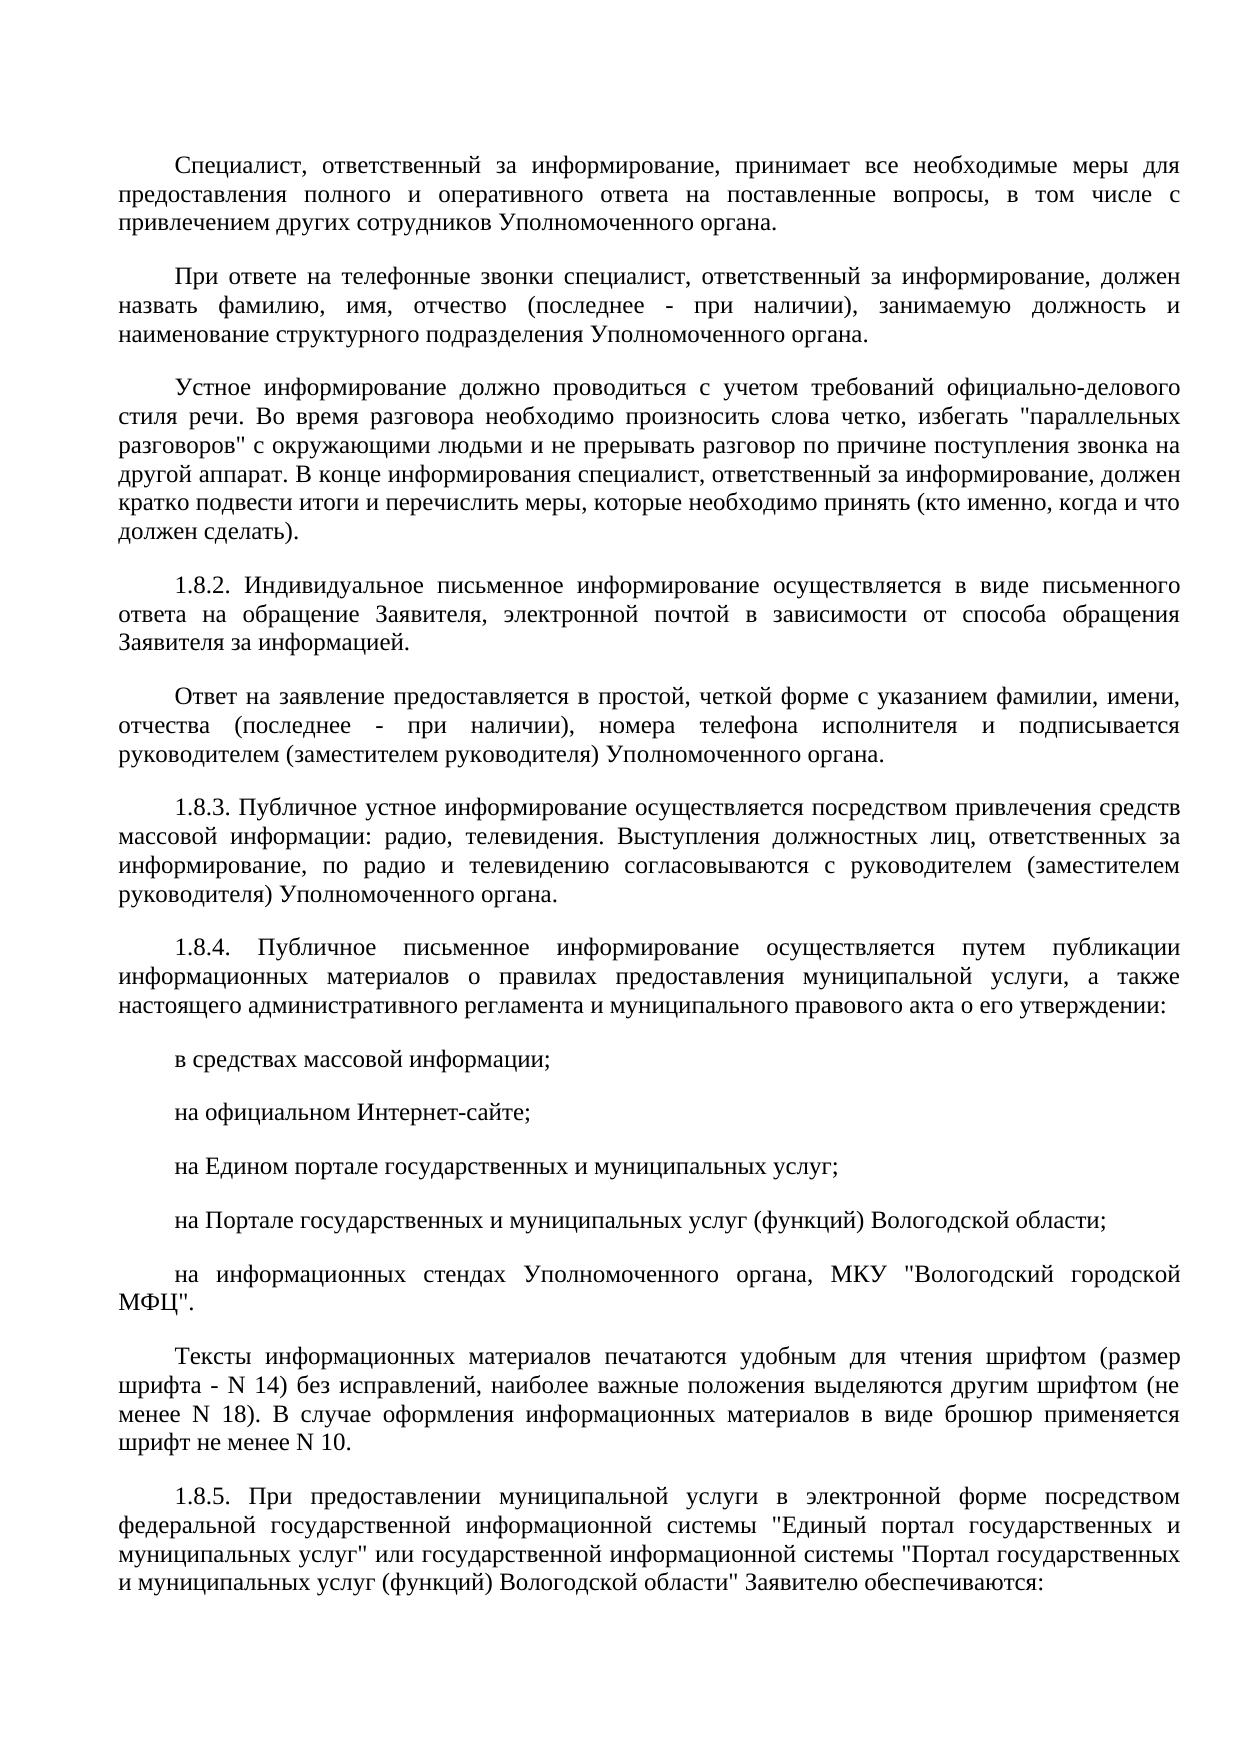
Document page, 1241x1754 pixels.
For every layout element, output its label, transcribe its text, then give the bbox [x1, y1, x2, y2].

text Устное информирование должно проводиться с учетом требований официально-делового стиля речи. Во время разговора необходимо произносить слова четко, избегать "параллельных разговоров" с окружающими людьми и не прерывать разговор по причине поступления звонка на другой аппарат. В конце информирования специалист, ответственный за информирование, должен кратко подвести итоги и перечислить меры, которые необходимо принять (кто именно, когда и что должен сделать). [118, 372, 1181, 545]
text на Портале государственных и муниципальных услуг (функций) Вологодской области; [118, 1205, 1181, 1234]
text При ответе на телефонные звонки специалист, ответственный за информирование, должен назвать фамилию, имя, отчество (последнее - при наличии), занимаемую должность и наименование структурного подразделения Уполномоченного органа. [118, 261, 1181, 347]
text на официальном Интернет-сайте; [118, 1097, 1181, 1126]
text 1.8.3. Публичное устное информирование осуществляется посредством привлечения средств массовой информации: радио, телевидения. Выступления должностных лиц, ответственных за информирование, по радио и телевидению согласовываются с руководителем (заместителем руководителя) Уполномоченного органа. [118, 792, 1181, 907]
text 1.8.5. При предоставлении муниципальной услуги в электронной форме посредством федеральной государственной информационной системы "Единый портал государственных и муниципальных услуг" или государственной информационной системы "Портал государственных и муниципальных услуг (функций) Вологодской области" Заявителю обеспечиваются: [118, 1481, 1181, 1596]
text 1.8.2. Индивидуальное письменное информирование осуществляется в виде письменного ответа на обращение Заявителя, электронной почтой в зависимости от способа обращения Заявителя за информацией. [118, 570, 1181, 656]
text Тексты информационных материалов печатаются удобным для чтения шрифтом (размер шрифта - N 14) без исправлений, наиболее важные положения выделяются другим шрифтом (не менее N 18). В случае оформления информационных материалов в виде брошюр применяется шрифт не менее N 10. [118, 1341, 1181, 1456]
text Специалист, ответственный за информирование, принимает все необходимые меры для предоставления полного и оперативного ответа на поставленные вопросы, в том числе с привлечением других сотрудников Уполномоченного органа. [118, 150, 1181, 236]
text Ответ на заявление предоставляется в простой, четкой форме с указанием фамилии, имени, отчества (последнее - при наличии), номера телефона исполнителя и подписывается руководителем (заместителем руководителя) Уполномоченного органа. [118, 681, 1181, 767]
text на Едином портале государственных и муниципальных услуг; [118, 1151, 1181, 1180]
text в средствах массовой информации; [118, 1044, 1181, 1072]
text 1.8.4. Публичное письменное информирование осуществляется путем публикации информационных материалов о правилах предоставления муниципальной услуги, а также настоящего административного регламента и муниципального правового акта о его утверждении: [118, 932, 1181, 1019]
text на информационных стендах Уполномоченного органа, МКУ "Вологодский городской МФЦ". [118, 1259, 1181, 1316]
